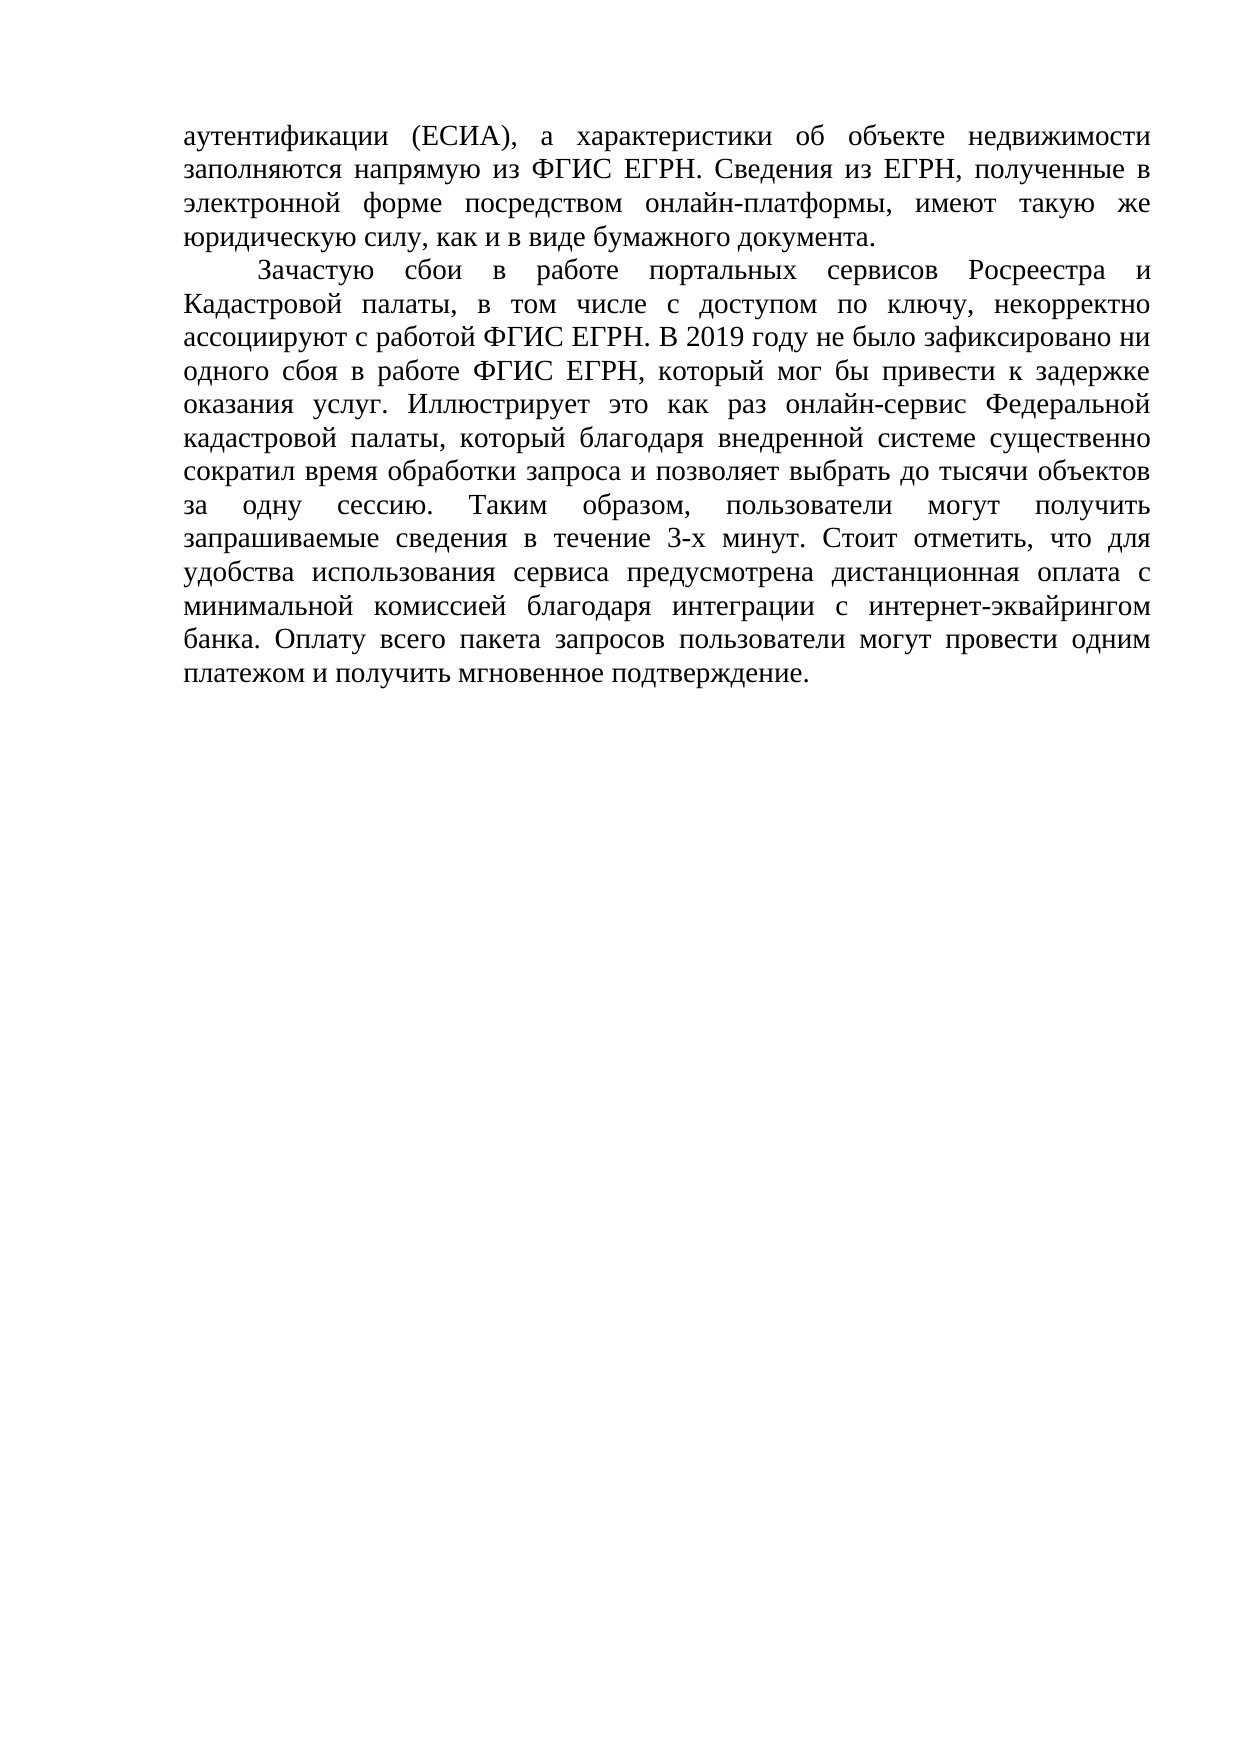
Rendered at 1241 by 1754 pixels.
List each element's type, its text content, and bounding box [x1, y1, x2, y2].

text Зачастую сбои в работе портальных сервисов Росреестра и Кадастровой палаты, в том числе с доступом по ключу, некорректно ассоциируют с работой ФГИС ЕГРН. В 2019 году не было зафиксировано ни одного сбоя в работе ФГИС ЕГРН, который мог бы привести к задержке оказания услуг. Иллюстрирует это как раз онлайн-сервис Федеральной кадастровой палаты, который благодаря внедренной системе существенно сократил время обработки запроса и позволяет выбрать до тысячи объектов за одну сессию. Таким образом, пользователи могут получить запрашиваемые сведения в течение 3-х минут. Стоит отметить, что для удобства использования сервиса предусмотрена дистанционная оплата с минимальной комиссией благодаря интеграции с интернет-эквайрингом банка. Оплату всего пакета запросов пользователи могут провести одним платежом и получить мгновенное подтверждение. [183, 252, 1152, 688]
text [183, 118, 1152, 252]
